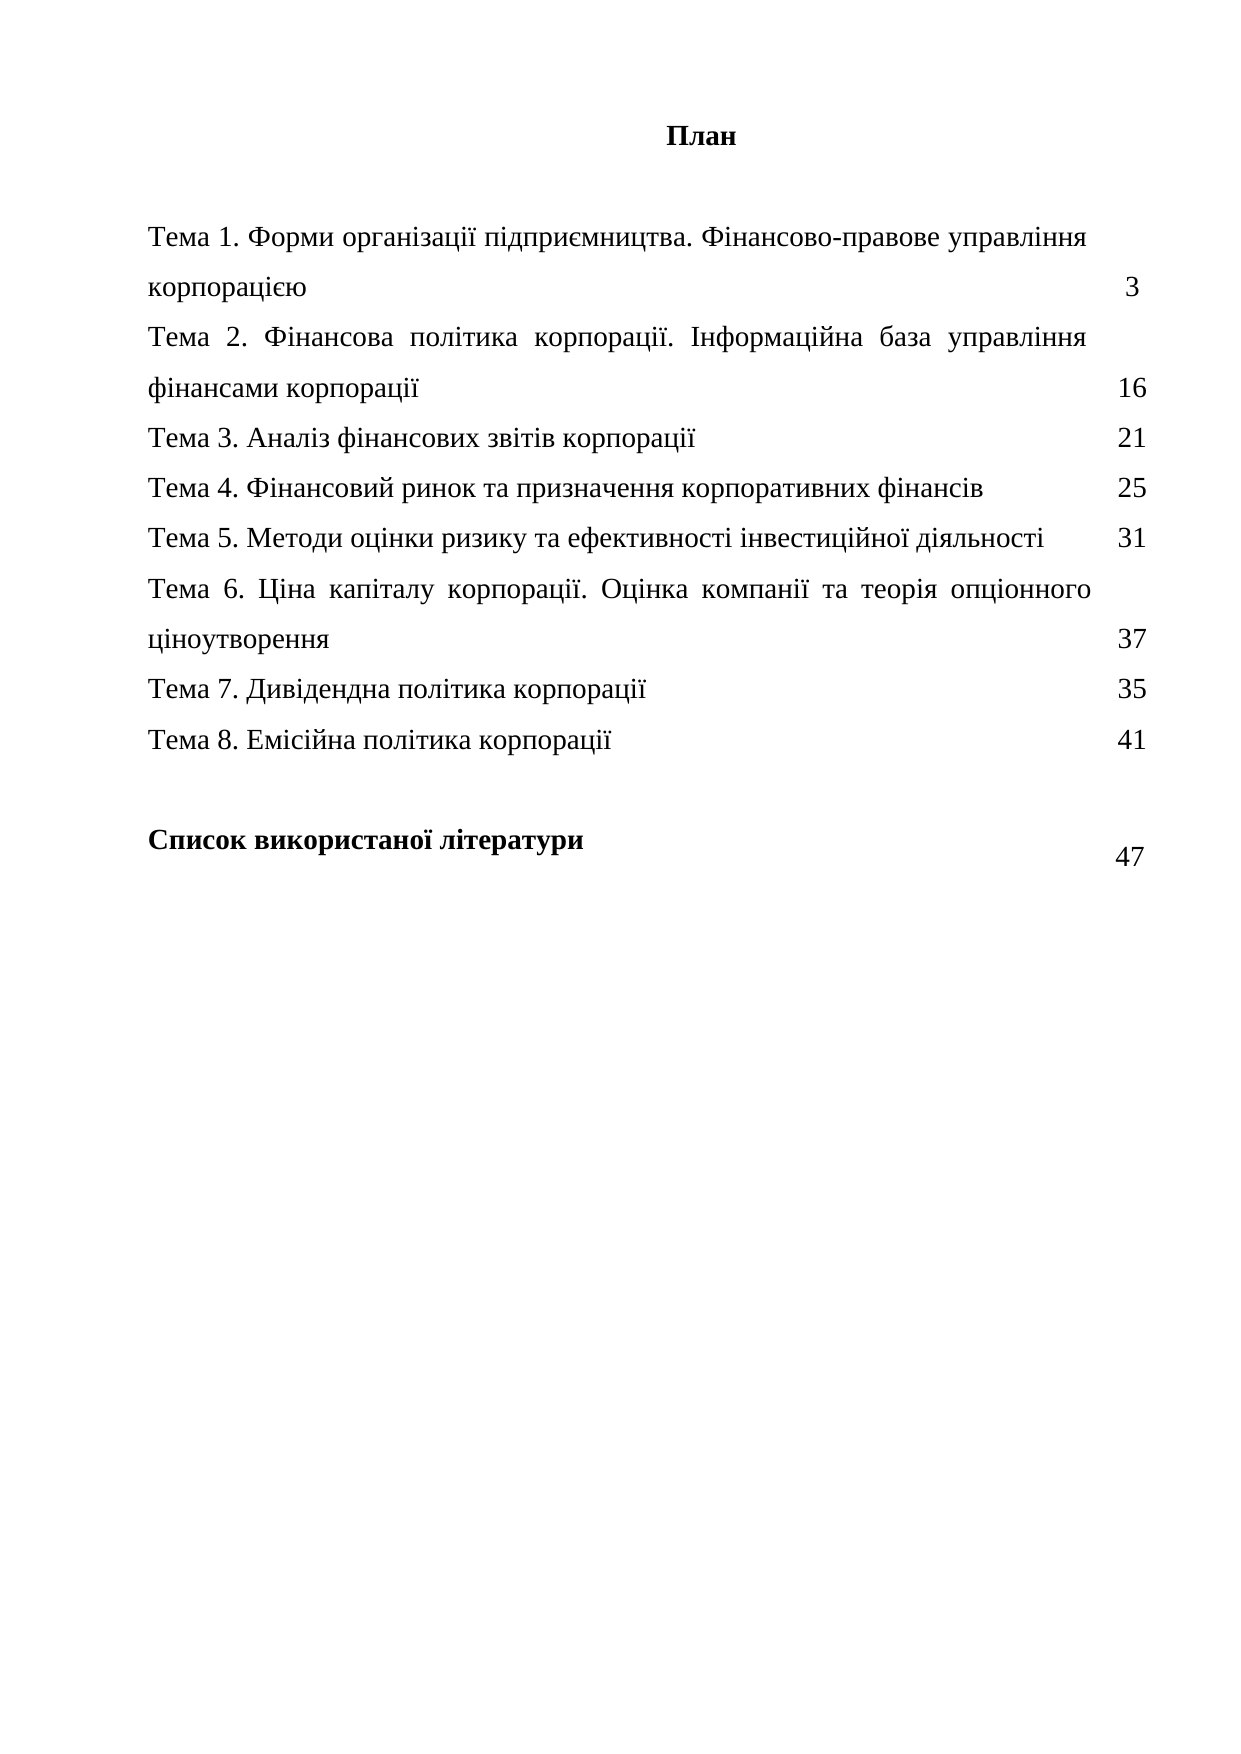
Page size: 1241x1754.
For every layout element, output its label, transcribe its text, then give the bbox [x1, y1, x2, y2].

table_header Тема 1. Форми організації підприємництва. Фінансово-правове управління корпорацією Тема 2. Фінансова політика корпорації. Інформаційна база управління фінансами корпорації Тема 3. Аналіз фінансових звітів корпорації Тема 4. Фінансовий ринок та призначення корпоративних фінансів Тема 5. Методи оцінки ризику та ефективності інвестиційної діяльності Тема 6. Ціна капіталу корпорації. Оцінка компанії та теорія опціонного ціноутворення Тема 7. Дивідендна політика корпорації Тема 8. Емісійна політика корпорації Список використаної літератури [136, 219, 1104, 873]
text План [148, 118, 1181, 152]
table_header 3 16 21 25 31 37 35 41 47 [1104, 219, 1160, 873]
